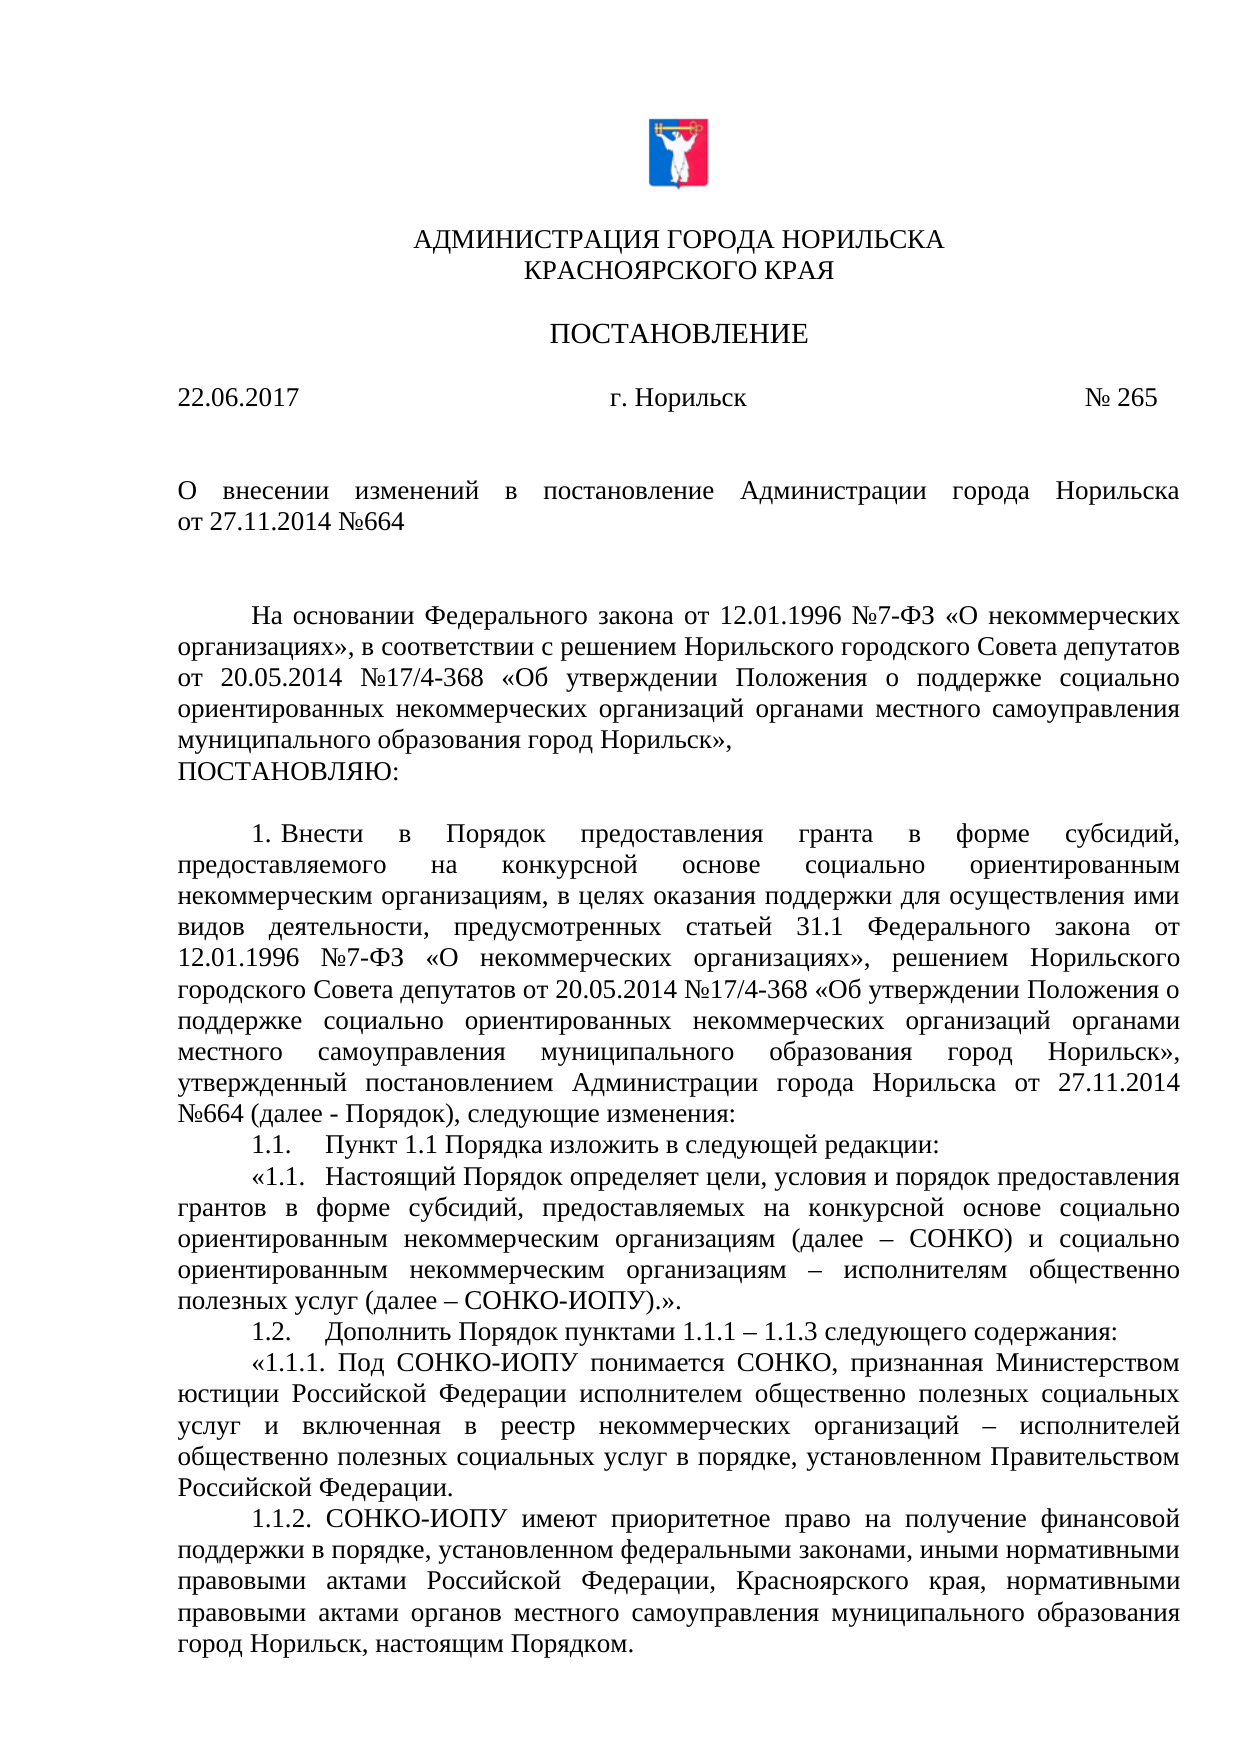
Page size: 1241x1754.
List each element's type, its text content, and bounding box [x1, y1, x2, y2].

text ПОСТАНОВЛЕНИЕ [177, 316, 1181, 350]
text 1.2. Дополнить Порядок пунктами 1.1.1 – 1.1.3 следующего содержания: [177, 1315, 1181, 1346]
text КРАСНОЯРСКОГО КРАЯ [177, 254, 1181, 285]
text АДМИНИСТРАЦИЯ ГОРОДА НОРИЛЬСКА [177, 223, 1181, 254]
text О внесении изменений в постановление Администрации города Норильска от 27.11.2014 №664 [177, 474, 1181, 537]
text 1. Внести в Порядок предоставления гранта в форме субсидий, предоставляемого на конкурсной основе социально ориентированным некоммерческим организациям, в целях оказания поддержки для осуществления ими видов деятельности, предусмотренных статьей 31.1 Федерального закона от 12.01.1996 №7-ФЗ «О некоммерческих организациях», решением Норильского городского Совета депутатов от 20.05.2014 №17/4-368 «Об утверждении Положения о поддержке социально ориентированных некоммерческих организаций органами местного самоуправления муниципального образования город Норильск», утвержденный постановлением Администрации города Норильска от 27.11.2014 №664 (далее - Порядок), следующие изменения: [177, 817, 1181, 1128]
text 1.1.2. СОНКО-ИОПУ имеют приоритетное право на получение финансовой поддержки в порядке, установленном федеральными законами, иными нормативными правовыми актами Российской Федерации, Красноярского края, нормативными правовыми актами органов местного самоуправления муниципального образования город Норильск, настоящим Порядком. [177, 1502, 1181, 1658]
text ПОСТАНОВЛЯЮ: [177, 755, 1181, 786]
text 22.06.2017 г. Норильск № 265 [177, 381, 1181, 412]
text «1.1. Настоящий Порядок определяет цели, условия и порядок предоставления грантов в форме субсидий, предоставляемых на конкурсной основе социально ориентированным некоммерческим организациям (далее – СОНКО) и социально ориентированным некоммерческим организациям – исполнителям общественно полезных услуг (далее – СОНКО-ИОПУ).». [177, 1159, 1181, 1315]
text На основании Федерального закона от 12.01.1996 №7-ФЗ «О некоммерческих организациях», в соответствии с решением Норильского городского Совета депутатов от 20.05.2014 №17/4-368 «Об утверждении Положения о поддержке социально ориентированных некоммерческих организаций органами местного самоуправления муниципального образования город Норильск», [177, 599, 1181, 755]
picture [648, 118, 710, 192]
text «1.1.1. Под СОНКО-ИОПУ понимается СОНКО, признанная Министерством юстиции Российской Федерации исполнителем общественно полезных социальных услуг и включенная в реестр некоммерческих организаций – исполнителей общественно полезных социальных услуг в порядке, установленном Правительством Российской Федерации. [177, 1346, 1181, 1502]
text 1.1. Пункт 1.1 Порядка изложить в следующей редакции: [177, 1128, 1181, 1159]
